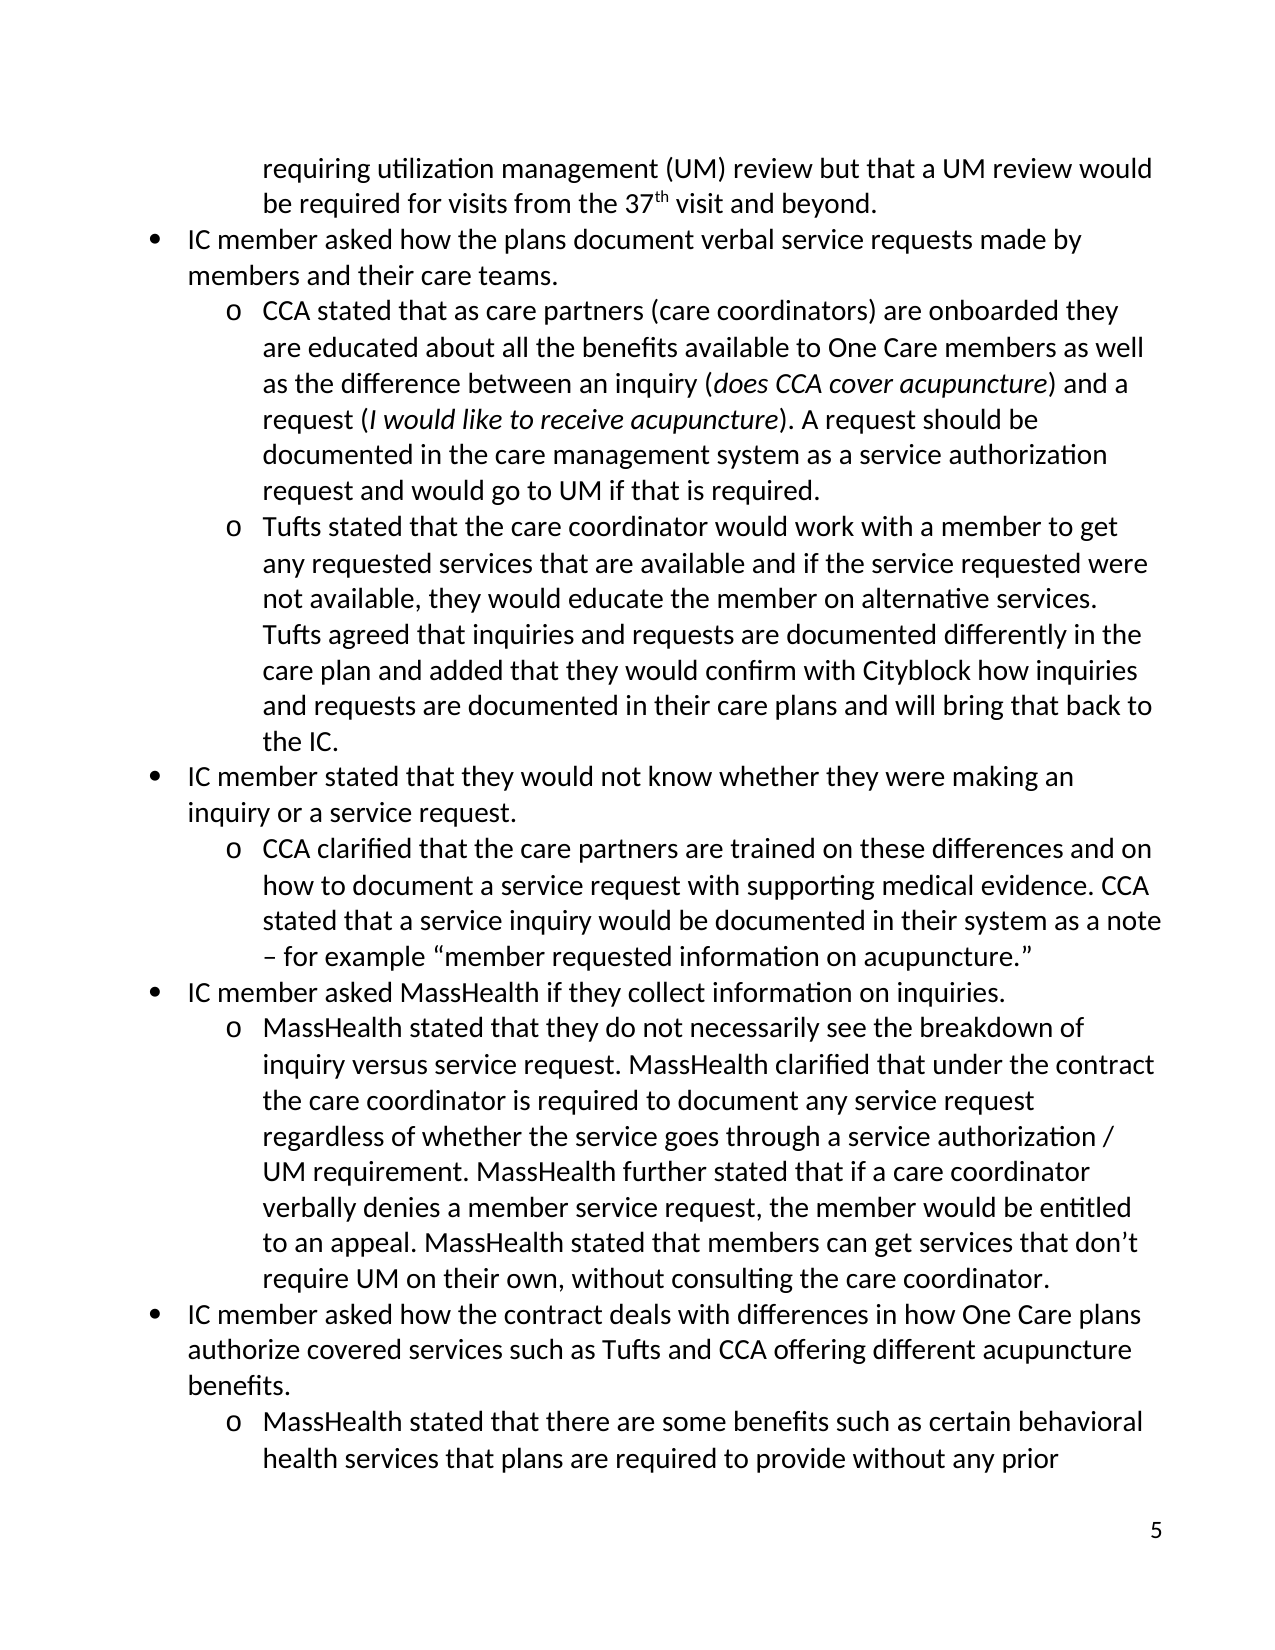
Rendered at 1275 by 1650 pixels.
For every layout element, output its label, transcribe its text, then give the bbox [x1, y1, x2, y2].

list IC member asked MassHealth if they collect information on inquiries. [150, 974, 1162, 1009]
list IC member stated that they would not know whether they were making an inquiry or a service request. [150, 758, 1162, 830]
list Tufts stated that the care coordinator would work with a member to get any requested services that are available and if the service requested were not available, they would educate the member on alternative services. Tufts agreed that inquiries and requests are documented differently in the care plan and added that they would confirm with Cityblock how inquiries and requests are documented in their care plans and will bring that back to the IC. [225, 508, 1162, 758]
list MassHealth stated that they do not necessarily see the breakdown of inquiry versus service request. MassHealth clarified that under the contract the care coordinator is required to document any service request regardless of whether the service goes through a service authorization / UM requirement. MassHealth further stated that if a care coordinator verbally denies a member service request, the member would be entitled to an appeal. MassHealth stated that members can get services that don’t require UM on their own, without consulting the care coordinator. [225, 1009, 1162, 1296]
list IC member asked how the contract deals with differences in how One Care plans authorize covered services such as Tufts and CCA offering different acupuncture benefits. [150, 1296, 1162, 1403]
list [225, 150, 1162, 221]
list CCA clarified that the care partners are trained on these differences and on how to document a service request with supporting medical evidence. CCA stated that a service inquiry would be documented in their system as a note – for example “member requested information on acupuncture.” [225, 830, 1162, 974]
list IC member asked how the plans document verbal service requests made by members and their care teams. [150, 221, 1162, 292]
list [225, 1403, 1162, 1475]
list CCA stated that as care partners (care coordinators) are onboarded they are educated about all the benefits available to One Care members as well as the difference between an inquiry (does CCA cover acupuncture) and a request (I would like to receive acupuncture). A request should be documented in the care management system as a service authorization request and would go to UM if that is required. [225, 292, 1162, 508]
